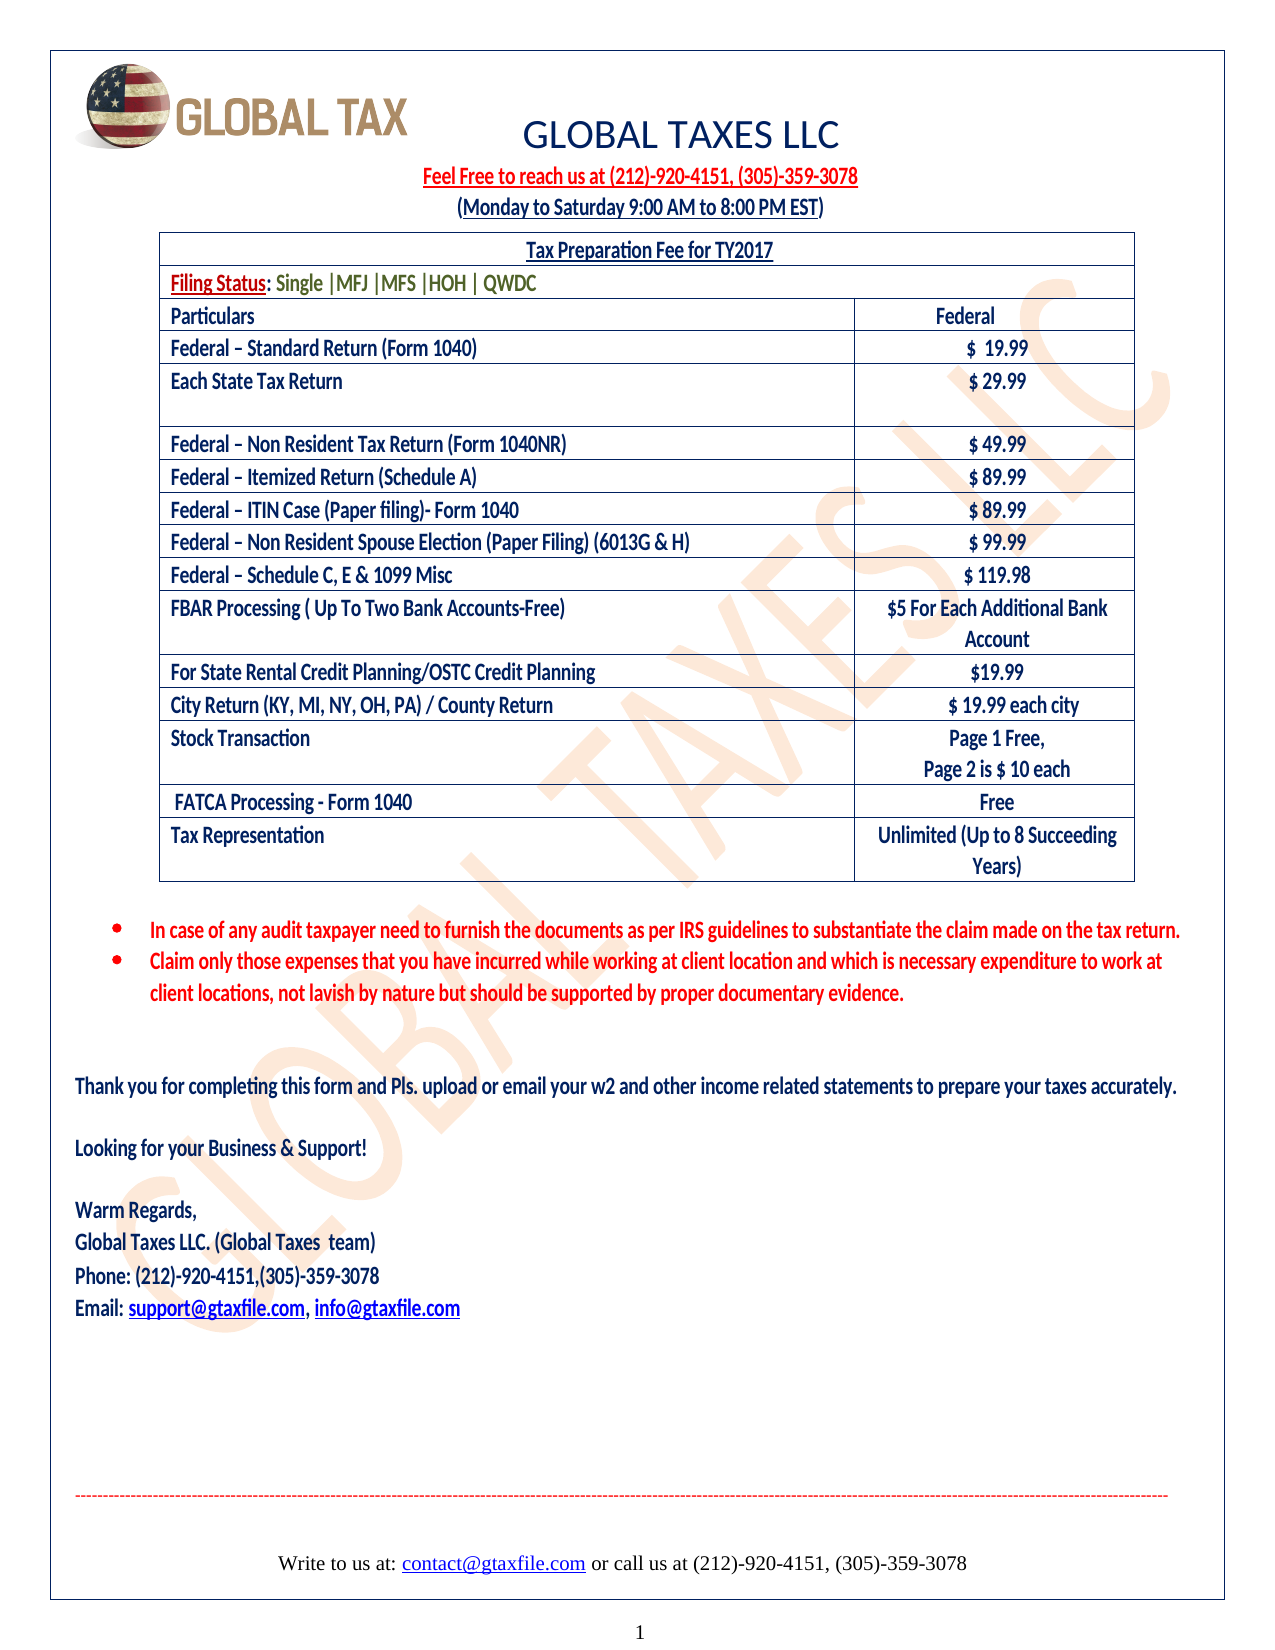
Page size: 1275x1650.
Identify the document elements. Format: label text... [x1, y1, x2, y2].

table_cell Unlimited (Up to 8 Succeeding Years) [855, 818, 1134, 881]
table_cell $ 99.99 [855, 525, 1134, 557]
table_cell Federal – ITIN Case (Paper filing)- Form 1040 [160, 493, 854, 524]
table_cell Page 1 Free, Page 2 is $ 10 each [855, 721, 1134, 784]
table_cell Filing Status: Single |MFJ |MFS |HOH | QWDC [160, 266, 1134, 298]
text Feel Free to reach us at (212)-920-4151, (305)-359-3078 [75, 159, 1206, 190]
table_cell $ 89.99 [855, 460, 1134, 492]
table_cell $ 19.99 each city [855, 688, 1134, 719]
table_cell Free [855, 785, 1134, 817]
table_cell Each State Tax Return [160, 364, 854, 426]
table_cell $5 For Each Additional Bank Account [855, 591, 1134, 654]
table_cell Federal – Non Resident Spouse Election (Paper Filing) (6013G & H) [160, 525, 854, 557]
table_cell FATCA Processing - Form 1040 [160, 785, 854, 817]
table_cell Federal – Schedule C, E & 1099 Misc [160, 558, 854, 590]
table_cell Particulars [160, 299, 854, 330]
text (Monday to Saturday 9:00 AM to 8:00 PM EST) [75, 190, 1206, 222]
text Email: support@gtaxfile.com, info@gtaxfile.com [75, 1291, 1206, 1322]
list Claim only those expenses that you have incurred while working at client location and which is necessary expenditure to work at client locations, not lavish by nature but should be supported by proper documentary evidence. [112, 944, 1206, 1008]
table_cell For State Rental Credit Planning/OSTC Credit Planning [160, 655, 854, 687]
table_cell Federal – Itemized Return (Schedule A) [160, 460, 854, 492]
table_header Tax Preparation Fee for TY2017 [160, 233, 1134, 265]
table_cell City Return (KY, MI, NY, OH, PA) / County Return [160, 688, 854, 719]
table_cell Federal – Standard Return (Form 1040) [160, 331, 854, 363]
text Looking for your Business & Support! [75, 1131, 1206, 1162]
table_cell $19.99 [855, 655, 1134, 687]
table_cell Federal – Non Resident Tax Return (Form 1040NR) [160, 427, 854, 459]
text Global Taxes LLC. (Global Taxes team) [75, 1225, 1206, 1256]
text Thank you for completing this form and Pls. upload or email your w2 and other income related statements to prepare your taxes accurately. [75, 1069, 1206, 1100]
table_cell $ 49.99 [855, 427, 1134, 459]
text Warm Regards, [75, 1193, 1206, 1225]
table_cell FBAR Processing ( Up To Two Bank Accounts-Free) [160, 591, 854, 654]
text Phone: (212)-920-4151,(305)-359-3078 [75, 1259, 1206, 1291]
table_cell Tax Representation [160, 818, 854, 881]
table_cell $ 29.99 [855, 364, 1134, 426]
table_cell $ 89.99 [855, 493, 1134, 524]
table_cell $ 19.99 [855, 331, 1134, 363]
table_cell Stock Transaction [160, 721, 854, 784]
table_cell $ 119.98 [855, 558, 1134, 590]
list In case of any audit taxpayer need to furnish the documents as per IRS guidelines to substantiate the claim made on the tax return. [112, 913, 1206, 944]
table_cell Federal [855, 299, 1134, 330]
picture [75, 63, 408, 149]
